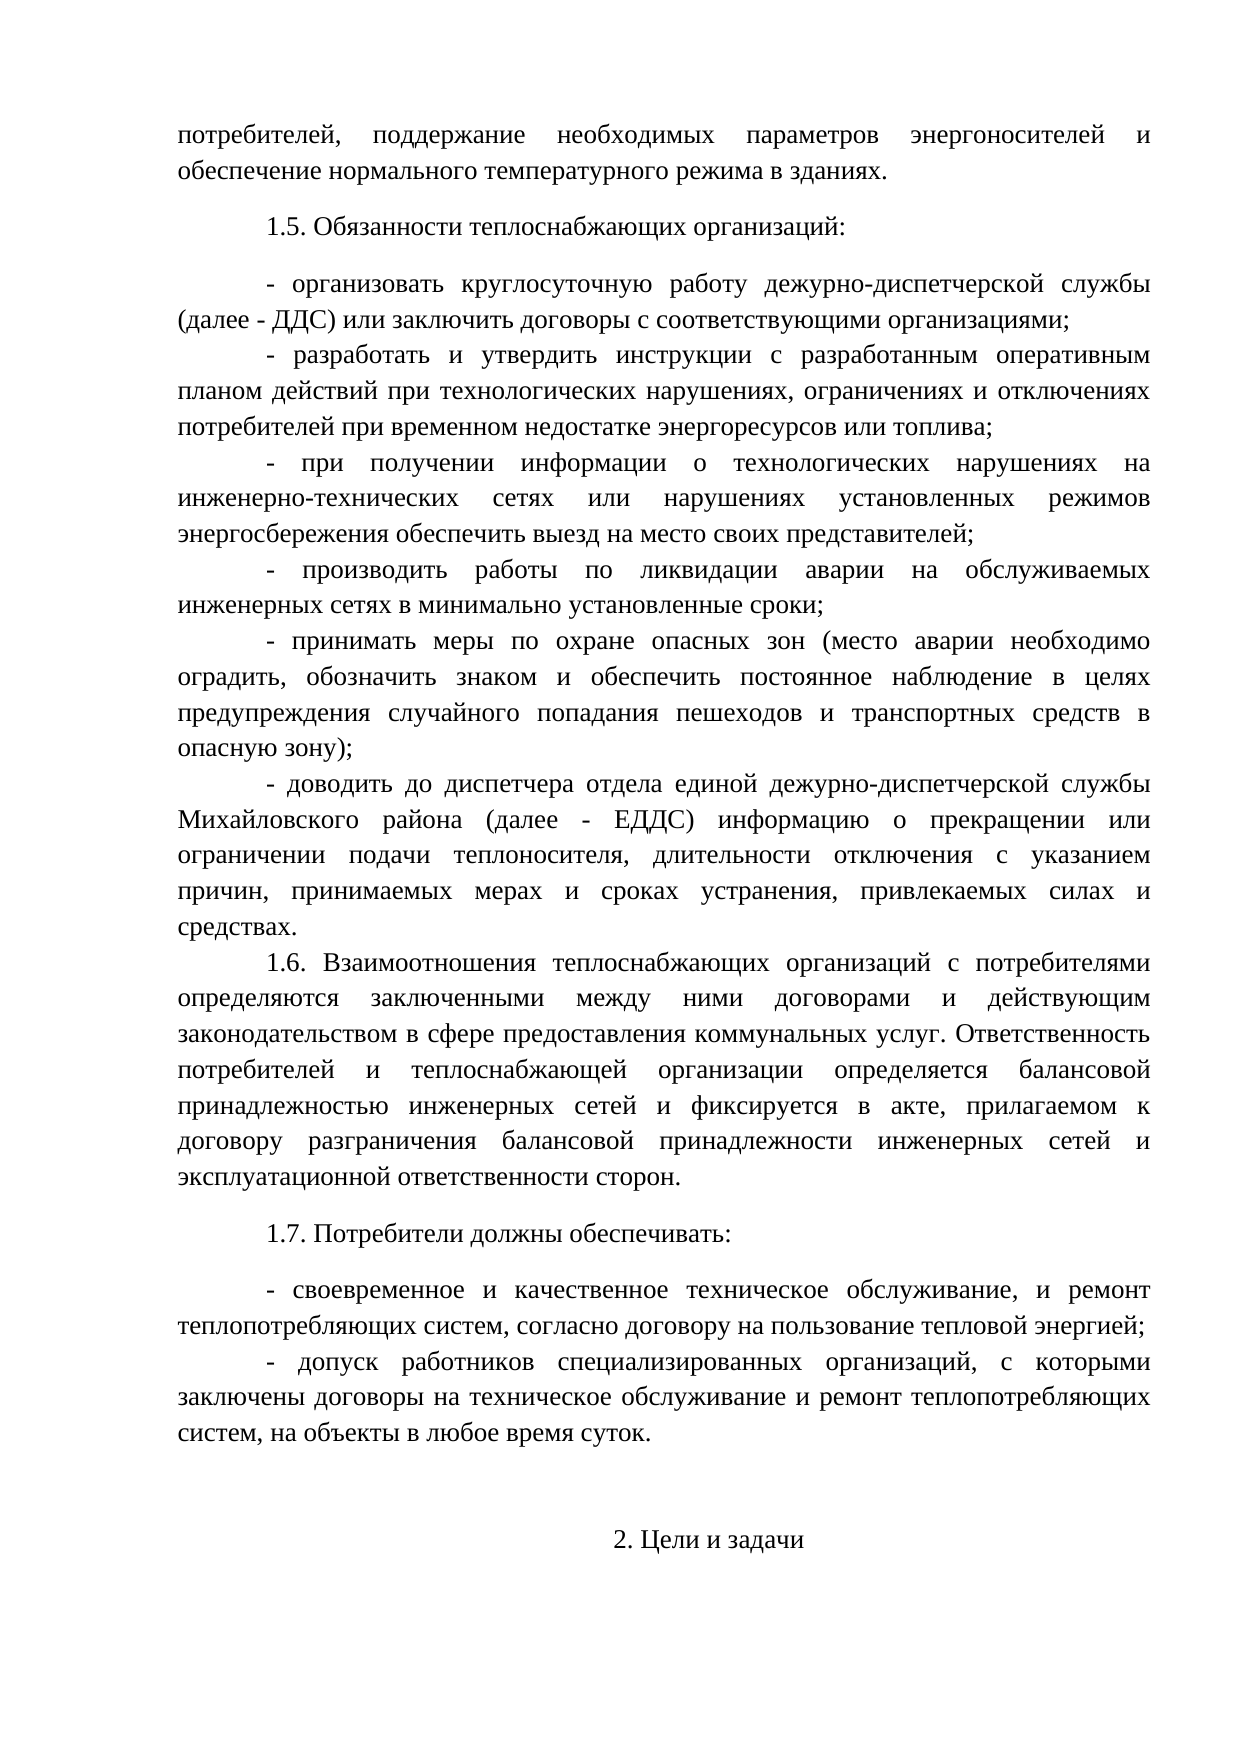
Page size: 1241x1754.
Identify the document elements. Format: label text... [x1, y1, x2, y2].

text - разработать и утвердить инструкции с разработанным оперативным планом действий при технологических нарушениях, ограничениях и отключениях потребителей при временном недостатке энергоресурсов или топлива; [177, 338, 1152, 441]
text - при получении информации о технологических нарушениях на инженерно-технических сетях или нарушениях установленных режимов энергосбережения обеспечить выезд на место своих представителей; [177, 446, 1152, 548]
text - своевременное и качественное техническое обслуживание, и ремонт теплопотребляющих систем, согласно договору на пользование тепловой энергией; [177, 1273, 1152, 1340]
text - доводить до диспетчера отдела единой дежурно-диспетчерской службы Михайловского района (далее - ЕДДС) информацию о прекращении или ограничении подачи теплоносителя, длительности отключения с указанием причин, принимаемых мерах и сроках устранения, привлекаемых силах и средствах. [177, 767, 1152, 941]
text 1.6. Взаимоотношения теплоснабжающих организаций с потребителями определяются заключенными между ними договорами и действующим законодательством в сфере предоставления коммунальных услуг. Ответственность потребителей и теплоснабжающей организации определяется балансовой принадлежностью инженерных сетей и фиксируется в акте, прилагаемом к договору разграничения балансовой принадлежности инженерных сетей и эксплуатационной ответственности сторон. [177, 946, 1152, 1191]
text - принимать меры по охране опасных зон (место аварии необходимо оградить, обозначить знаком и обеспечить постоянное наблюдение в целях предупреждения случайного попадания пешеходов и транспортных средств в опасную зону); [177, 624, 1152, 763]
text 1.5. Обязанности теплоснабжающих организаций: [177, 210, 1152, 242]
text - производить работы по ликвидации аварии на обслуживаемых инженерных сетях в минимально установленные сроки; [177, 553, 1152, 620]
text - допуск работников специализированных организаций, с которыми заключены договоры на техническое обслуживание и ремонт теплопотребляющих систем, на объекты в любое время суток. [177, 1345, 1152, 1447]
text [177, 118, 1152, 185]
text 1.7. Потребители должны обеспечивать: [177, 1217, 1152, 1248]
text - организовать круглосуточную работу дежурно-диспетчерской службы (далее - ДДС) или заключить договоры с соответствующими организациями; [177, 267, 1152, 334]
text 2. Цели и задачи [177, 1523, 1152, 1554]
